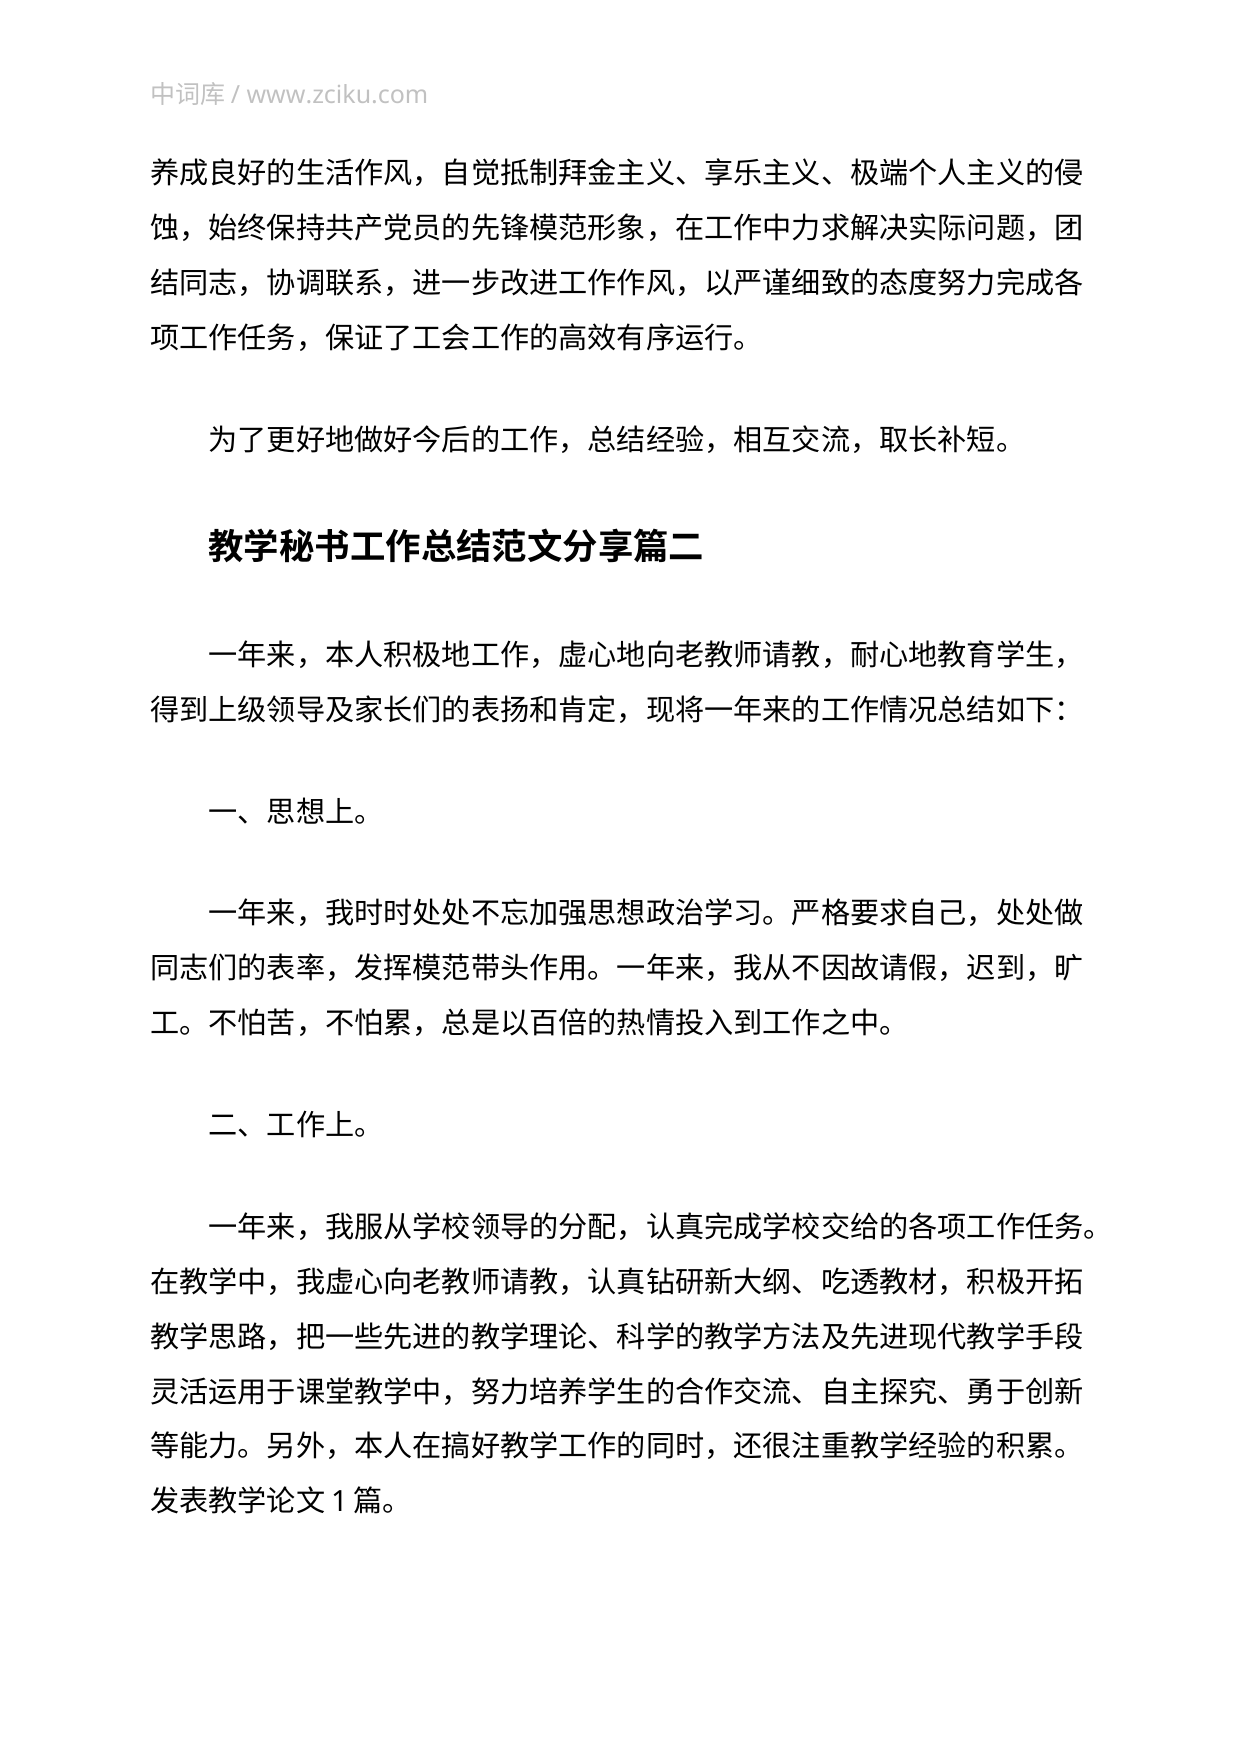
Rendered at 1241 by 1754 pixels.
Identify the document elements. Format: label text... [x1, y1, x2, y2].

text 一、思想上。 [150, 788, 1090, 831]
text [150, 150, 1090, 357]
text 教学秘书工作总结范文分享篇二 [150, 518, 1090, 569]
text 二、工作上。 [150, 1102, 1090, 1144]
text 一年来，我服从学校领导的分配，认真完成学校交给的各项工作任务。在教学中，我虚心向老教师请教，认真钻研新大纲、吃透教材，积极开拓教学思路，把一些先进的教学理论、科学的教学方法及先进现代教学手段灵活运用于课堂教学中，努力培养学生的合作交流、自主探究、勇于创新等能力。另外，本人在搞好教学工作的同时，还很注重教学经验的积累。发表教学论文1篇。 [150, 1203, 1090, 1520]
text 为了更好地做好今后的工作，总结经验，相互交流，取长补短。 [150, 416, 1090, 459]
text 一年来，本人积极地工作，虚心地向老教师请教，耐心地教育学生，得到上级领导及家长们的表扬和肯定，现将一年来的工作情况总结如下： [150, 632, 1090, 729]
text 一年来，我时时处处不忘加强思想政治学习。严格要求自己，处处做同志们的表率，发挥模范带头作用。一年来，我从不因故请假，迟到，旷工。不怕苦，不怕累，总是以百倍的热情投入到工作之中。 [150, 890, 1090, 1042]
